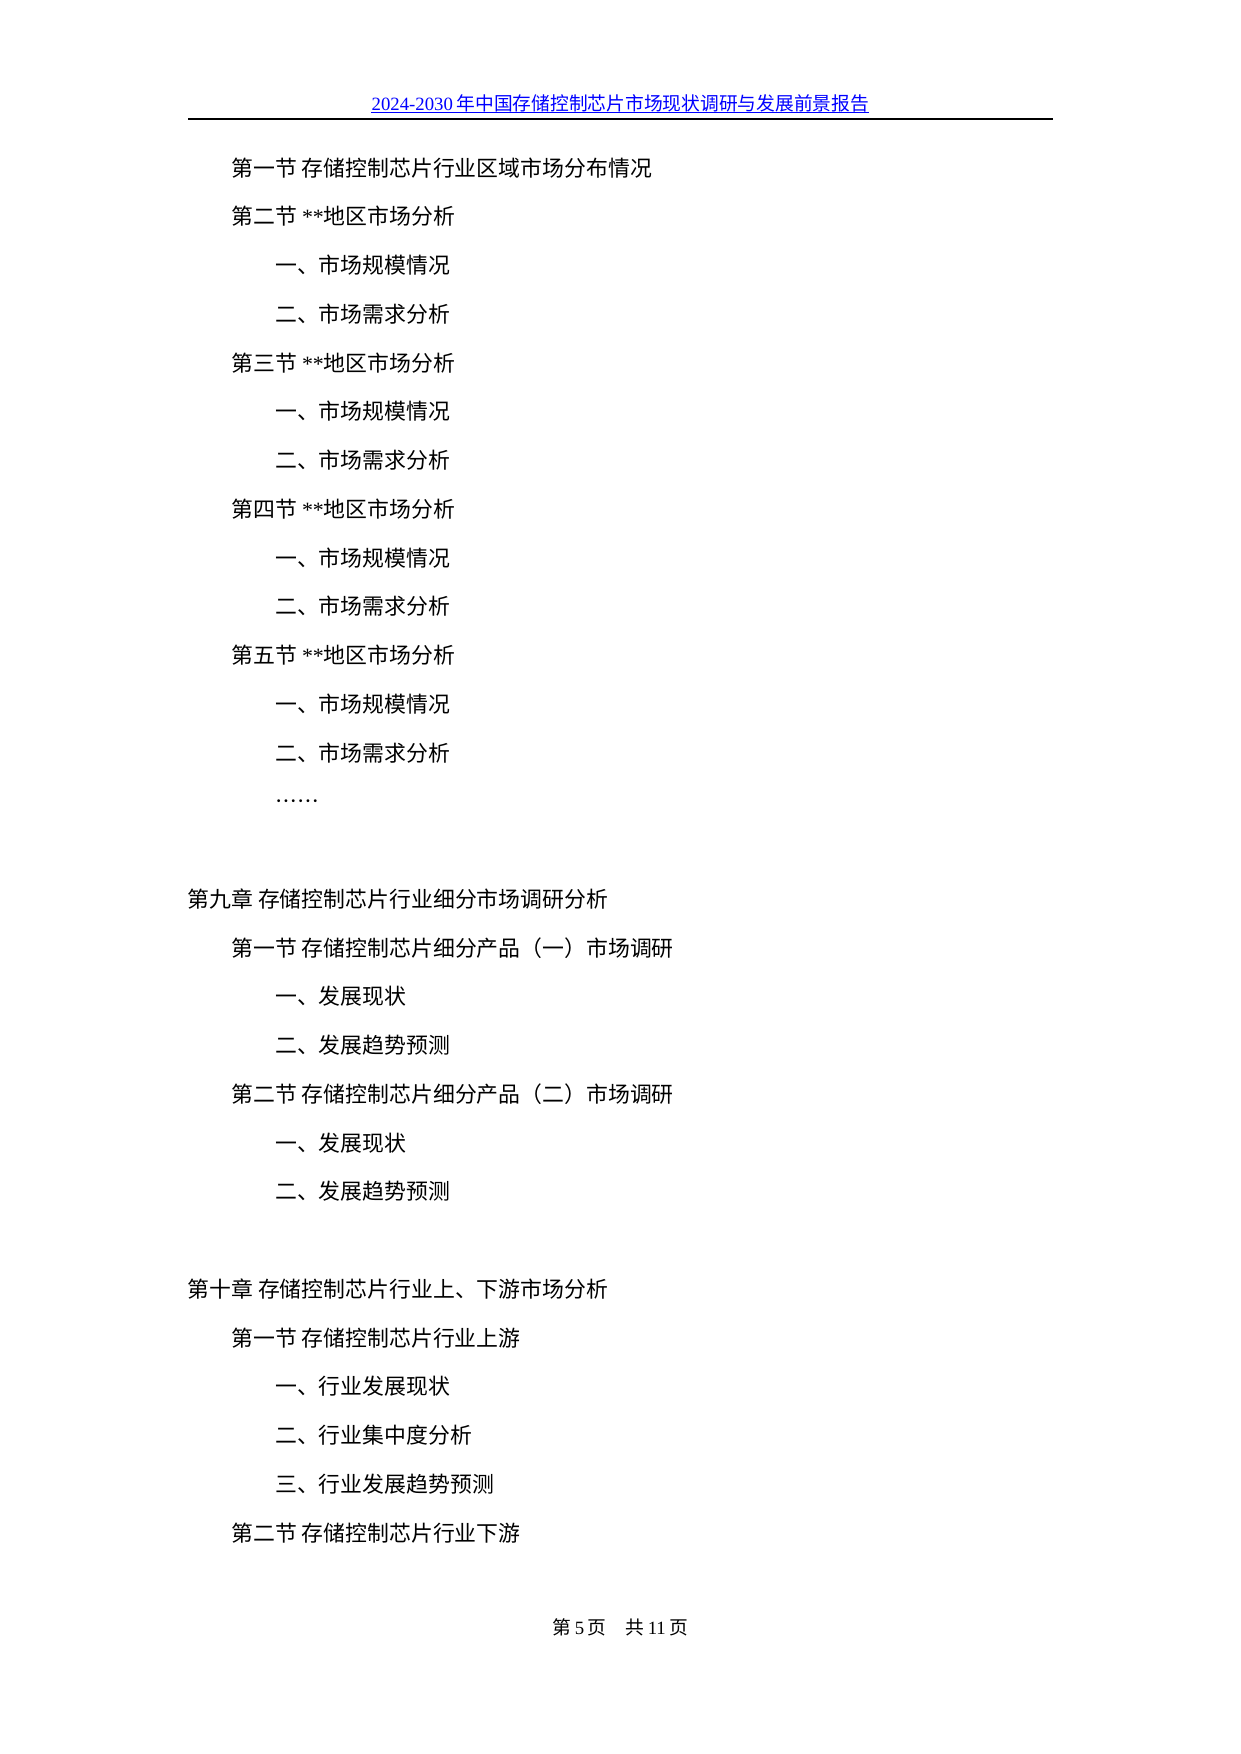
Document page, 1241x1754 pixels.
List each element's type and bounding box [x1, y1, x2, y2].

text [187, 150, 1053, 1548]
